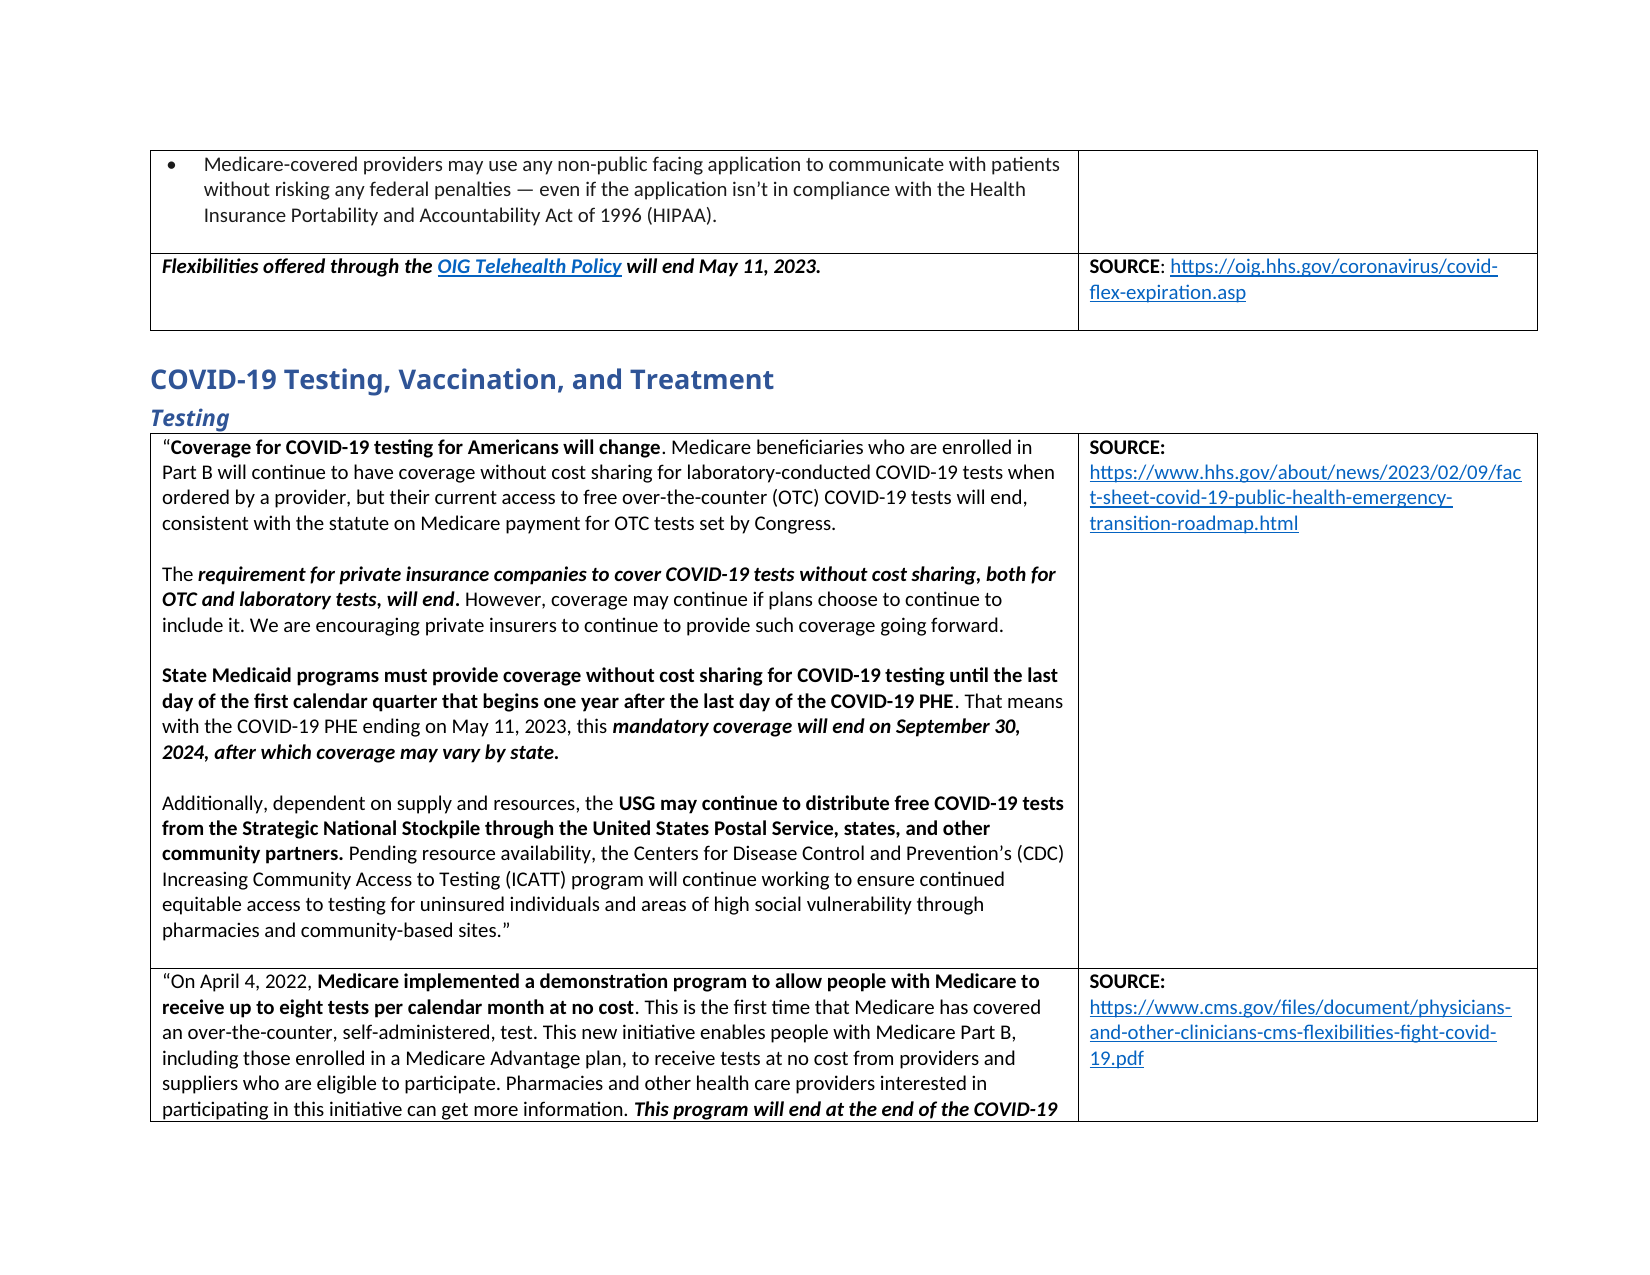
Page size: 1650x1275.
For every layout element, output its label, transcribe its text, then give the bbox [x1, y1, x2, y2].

table_cell Flexibilities offered through the OIG Telehealth Policy will end May 11, 2023. [151, 254, 1078, 330]
table_header SOURCE: https://www.hhs.gov/about/news/2023/02/09/fact-sheet-covid-19-public-health-emergency-transition-roadmap.html [1079, 434, 1537, 968]
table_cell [1079, 969, 1537, 1121]
subtitle COVID-19 Testing, Vaccination, and Treatment [150, 361, 1500, 397]
table_header “Coverage for COVID-19 testing for Americans will change. Medicare beneficiaries who are enrolled in Part B will continue to have coverage without cost sharing for laboratory-conducted COVID-19 tests when ordered by a provider, but their current access to free over-the-counter (OTC) COVID-19 tests will end, consistent with the statute on Medicare payment for OTC tests set by Congress. The requirement for private insurance companies to cover COVID-19 tests without cost sharing, both for OTC and laboratory tests, will end. However, coverage may continue if plans choose to continue to include it. We are encouraging private insurers to continue to provide such coverage going forward. State Medicaid programs must provide coverage without cost sharing for COVID-19 testing until the last day of the first calendar quarter that begins one year after the last day of the COVID-19 PHE. That means with the COVID-19 PHE ending on May 11, 2023, this mandatory coverage will end on September 30, 2024, after which coverage may vary by state. Additionally, dependent on supply and resources, the USG may continue to distribute free COVID-19 tests from the Strategic National Stockpile through the United States Postal Service, states, and other community partners. Pending resource availability, the Centers for Disease Control and Prevention’s (CDC) Increasing Community Access to Testing (ICATT) program will continue working to ensure continued equitable access to testing for uninsured individuals and areas of high social vulnerability through pharmacies and community-based sites.” [151, 434, 1078, 968]
table_cell SOURCE: https://oig.hhs.gov/coronavirus/covid-flex-expiration.asp [1079, 254, 1537, 330]
subtitle Testing [150, 402, 1500, 433]
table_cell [1079, 151, 1537, 253]
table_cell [151, 151, 1078, 253]
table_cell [151, 969, 1078, 1121]
